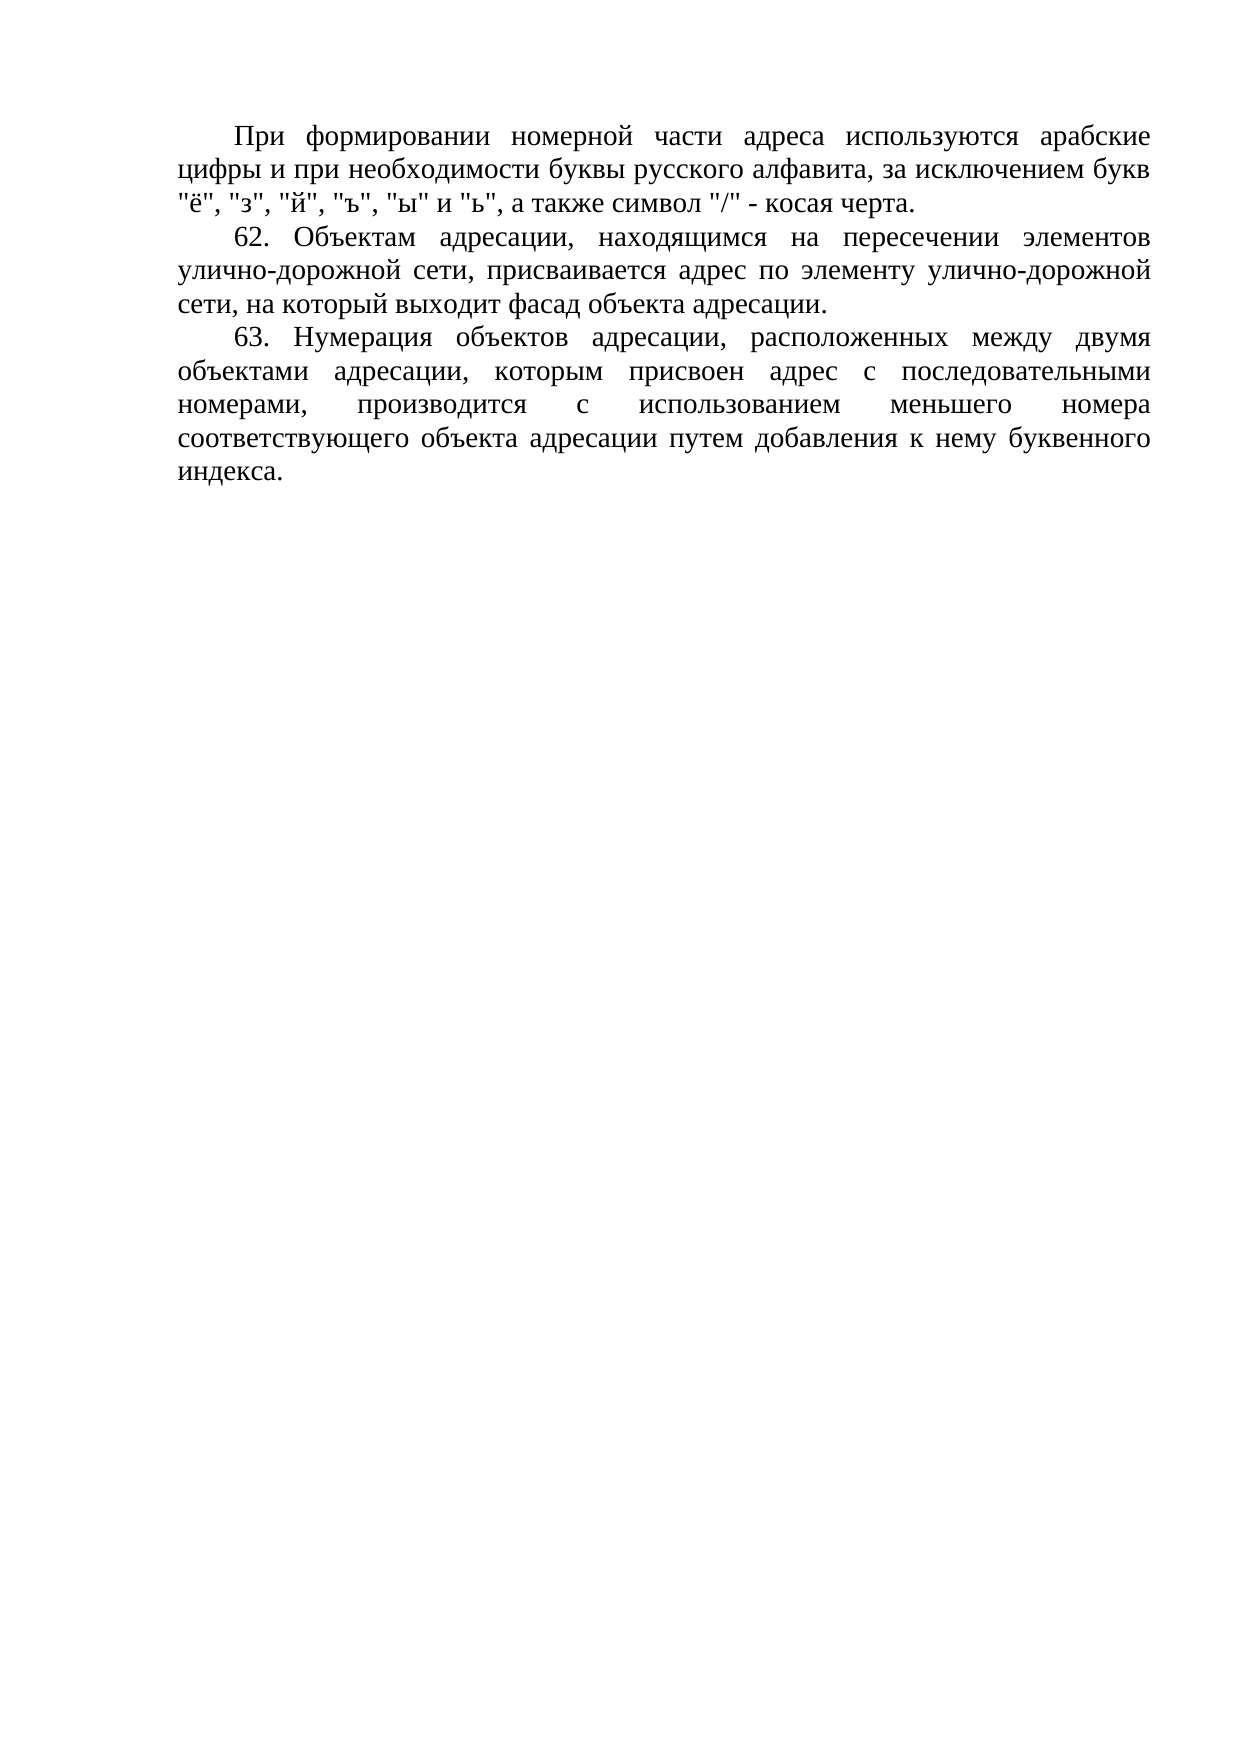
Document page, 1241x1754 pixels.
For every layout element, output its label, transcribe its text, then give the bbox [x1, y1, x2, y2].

text 62. Объектам адресации, находящимся на пересечении элементов улично-дорожной сети, присваивается адрес по элементу улично-дорожной сети, на который выходит фасад объекта адресации. [177, 219, 1152, 319]
text 63. Нумерация объектов адресации, расположенных между двумя объектами адресации, которым присвоен адрес с последовательными номерами, производится с использованием меньшего номера соответствующего объекта адресации путем добавления к нему буквенного индекса. [177, 319, 1152, 487]
text При формировании номерной части адреса используются арабские цифры и при необходимости буквы русского алфавита, за исключением букв "ё", "з", "й", "ъ", "ы" и "ь", а также символ "/" - косая черта. [177, 118, 1152, 219]
